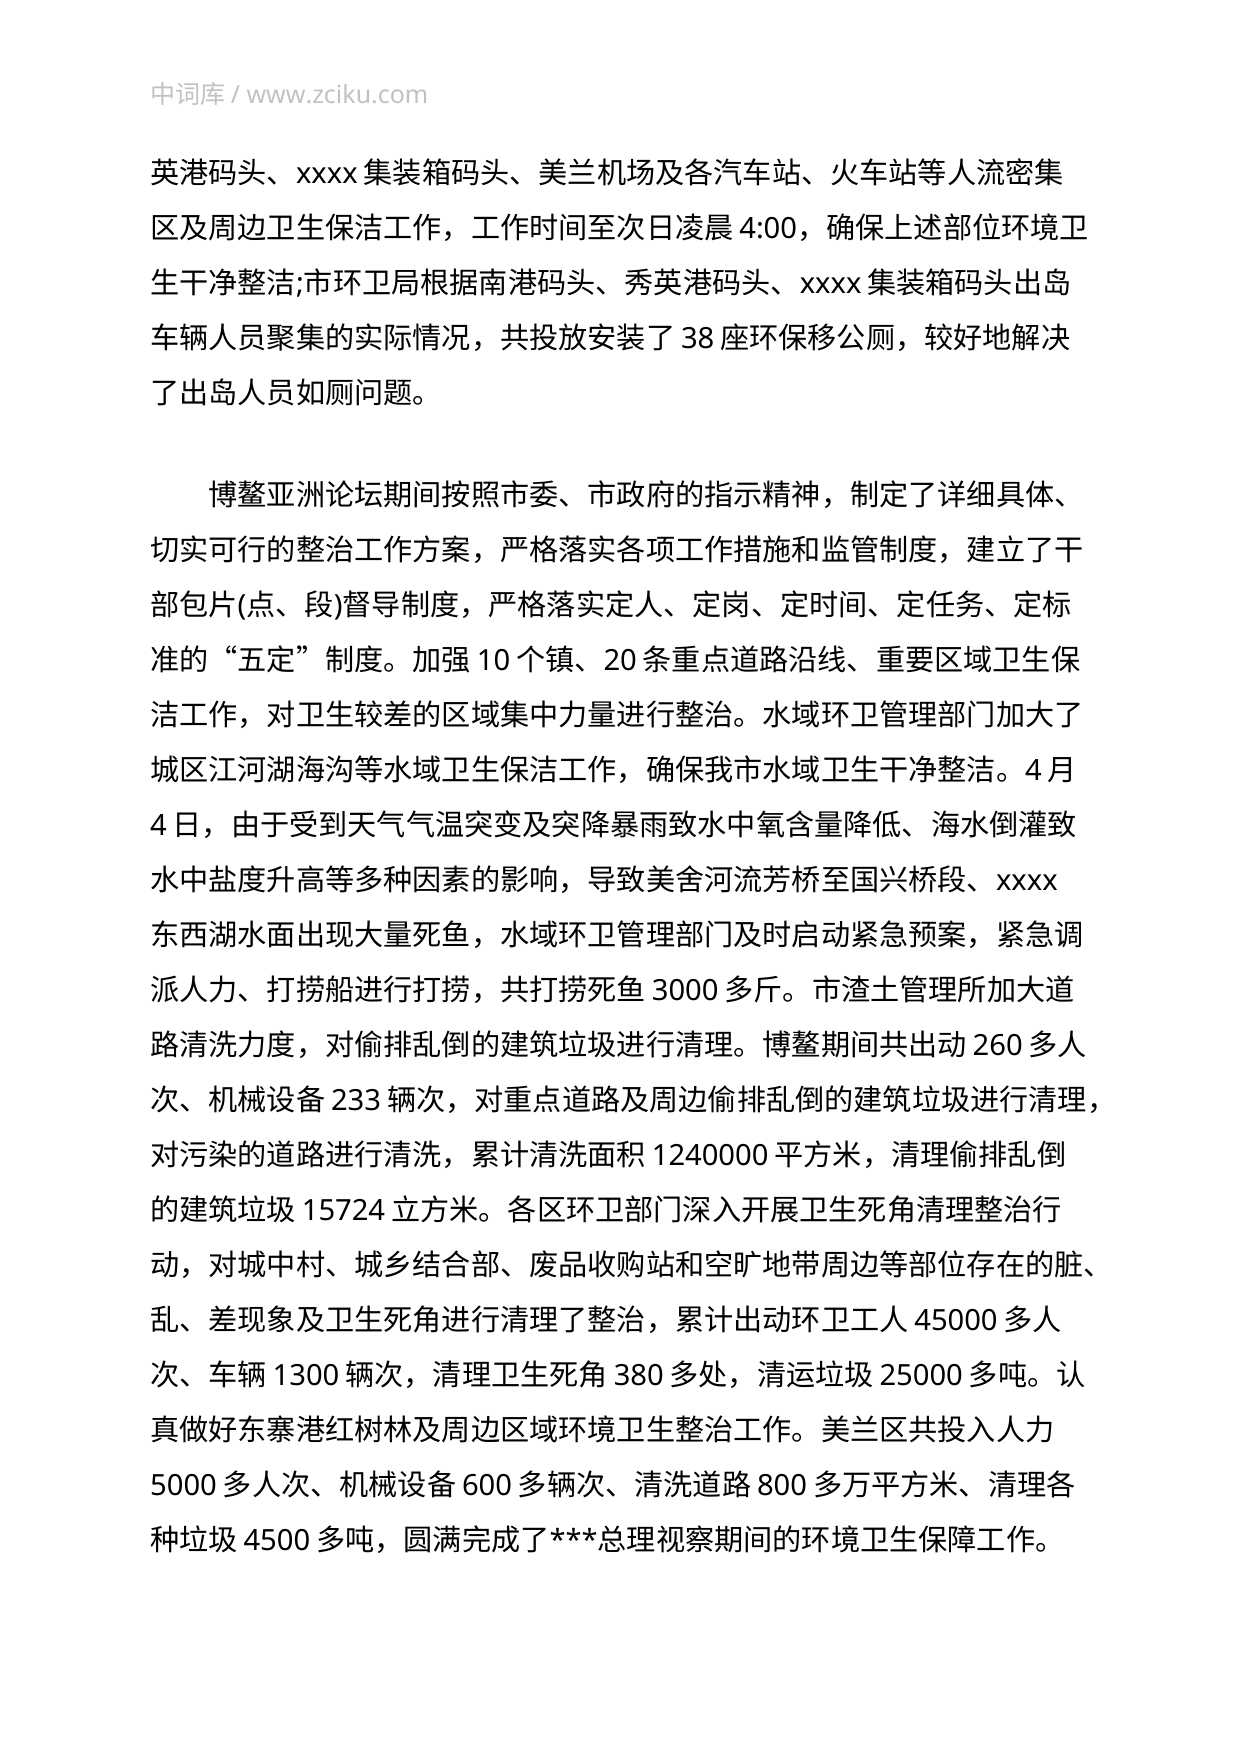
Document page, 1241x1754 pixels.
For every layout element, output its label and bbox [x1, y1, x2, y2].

text [150, 472, 1090, 1558]
text [150, 150, 1090, 412]
